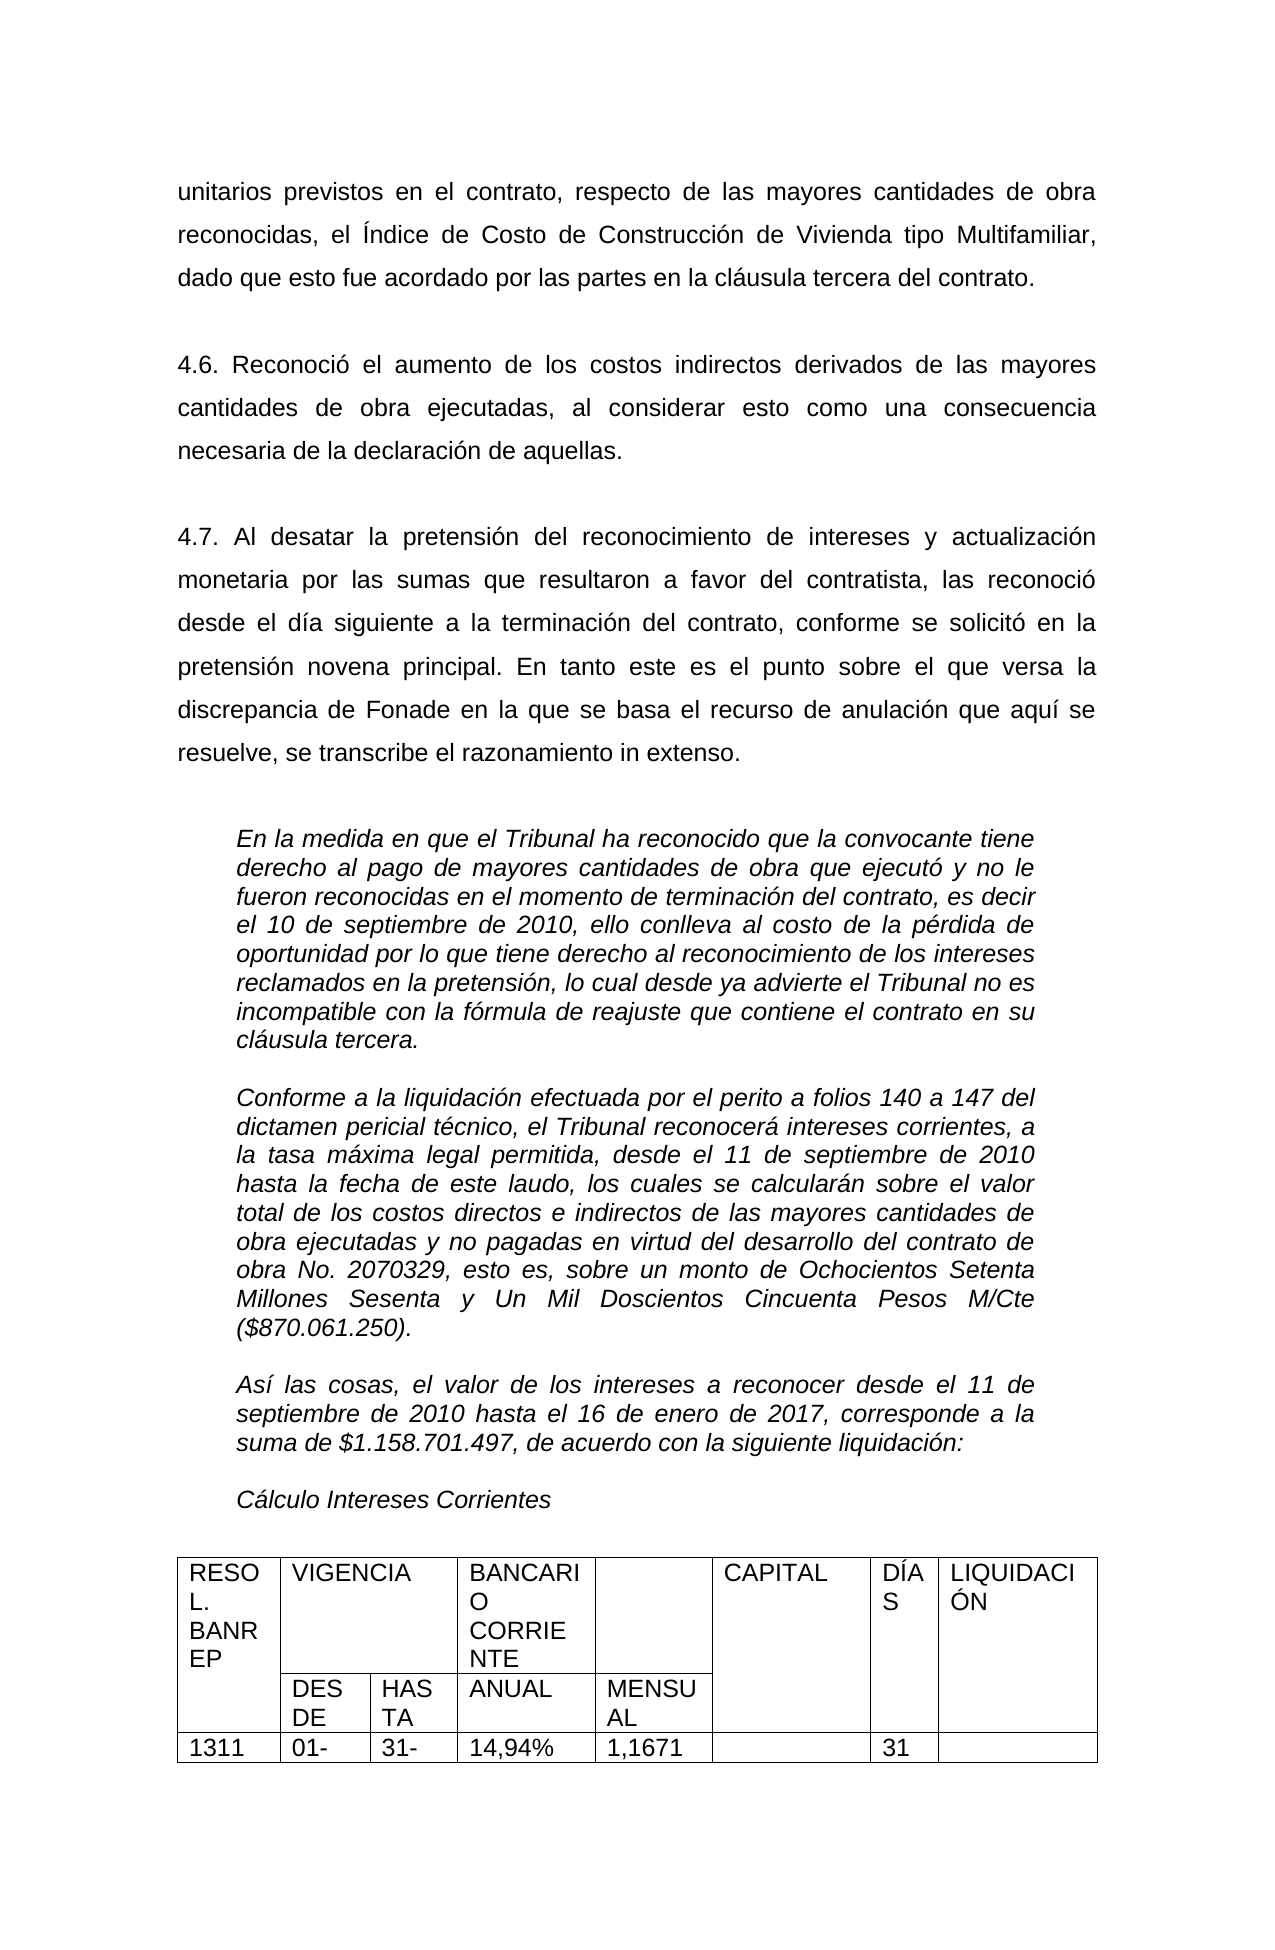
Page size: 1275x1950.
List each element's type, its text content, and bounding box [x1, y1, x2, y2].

text En la medida en que el Tribunal ha reconocido que la convocante tiene derecho al pago de mayores cantidades de obra que ejecutó y no le fueron reconocidas en el momento de terminación del contrato, es decir el 10 de septiembre de 2010, ello conlleva al costo de la pérdida de oportunidad por lo que tiene derecho al reconocimiento de los intereses reclamados en la pretensión, lo cual desde ya advierte el Tribunal no es incompatible con la fórmula de reajuste que contiene el contrato en su cláusula tercera. [236, 824, 1039, 1054]
table_header CAPITAL [713, 1558, 870, 1732]
table_cell MENSUAL [596, 1674, 712, 1732]
text Cálculo Intereses Corrientes [236, 1485, 1039, 1514]
table_header DÍAS [871, 1558, 938, 1732]
table_header RESOL. BANREP [178, 1558, 280, 1732]
table_header [596, 1558, 712, 1673]
table_cell [939, 1733, 1097, 1762]
table_cell 14,94% [458, 1733, 595, 1762]
table_header LIQUIDACIÓN [939, 1558, 1097, 1732]
text 4.6. Reconoció el aumento de los costos indirectos derivados de las mayores cantidades de obra ejecutadas, al considerar esto como una consecuencia necesaria de la declaración de aquellas. [177, 350, 1098, 465]
table_header BANCARIO CORRIENTE [458, 1558, 595, 1673]
table_cell HASTA [371, 1674, 457, 1732]
table_cell 01-jul-10 [281, 1733, 370, 1762]
table_cell DESDE [281, 1674, 370, 1732]
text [177, 177, 1098, 292]
table_cell 1,1671% [596, 1733, 712, 1762]
table_cell 31-jul-10 [371, 1733, 457, 1762]
text Así las cosas, el valor de los intereses a reconocer desde el 11 de septiembre de 2010 hasta el 16 de enero de 2017, corresponde a la suma de $1.158.701.497, de acuerdo con la siguiente liquidación: [236, 1370, 1039, 1457]
table_cell ANUAL [458, 1674, 595, 1732]
text 4.7. Al desatar la pretensión del reconocimiento de intereses y actualización monetaria por las sumas que resultaron a favor del contratista, las reconoció desde el día siguiente a la terminación del contrato, conforme se solicitó en la pretensión novena principal. En tanto este es el punto sobre el que versa la discrepancia de Fonade en la que se basa el recurso de anulación que aquí se resuelve, se transcribe el razonamiento in extenso. [177, 522, 1098, 767]
table_cell 31 [871, 1733, 938, 1762]
table_cell 1311 [178, 1733, 280, 1762]
table_cell [713, 1733, 870, 1762]
text Conforme a la liquidación efectuada por el perito a folios 140 a 147 del dictamen pericial técnico, el Tribunal reconocerá intereses corrientes, a la tasa máxima legal permitida, desde el 11 de septiembre de 2010 hasta la fecha de este laudo, los cuales se calcularán sobre el valor total de los costos directos e indirectos de las mayores cantidades de obra ejecutadas y no pagadas en virtud del desarrollo del contrato de obra No. 2070329, esto es, sobre un monto de Ochocientos Setenta Millones Sesenta y Un Mil Doscientos Cincuenta Pesos M/Cte ($870.061.250). [236, 1083, 1039, 1342]
table_header VIGENCIA [281, 1558, 457, 1673]
